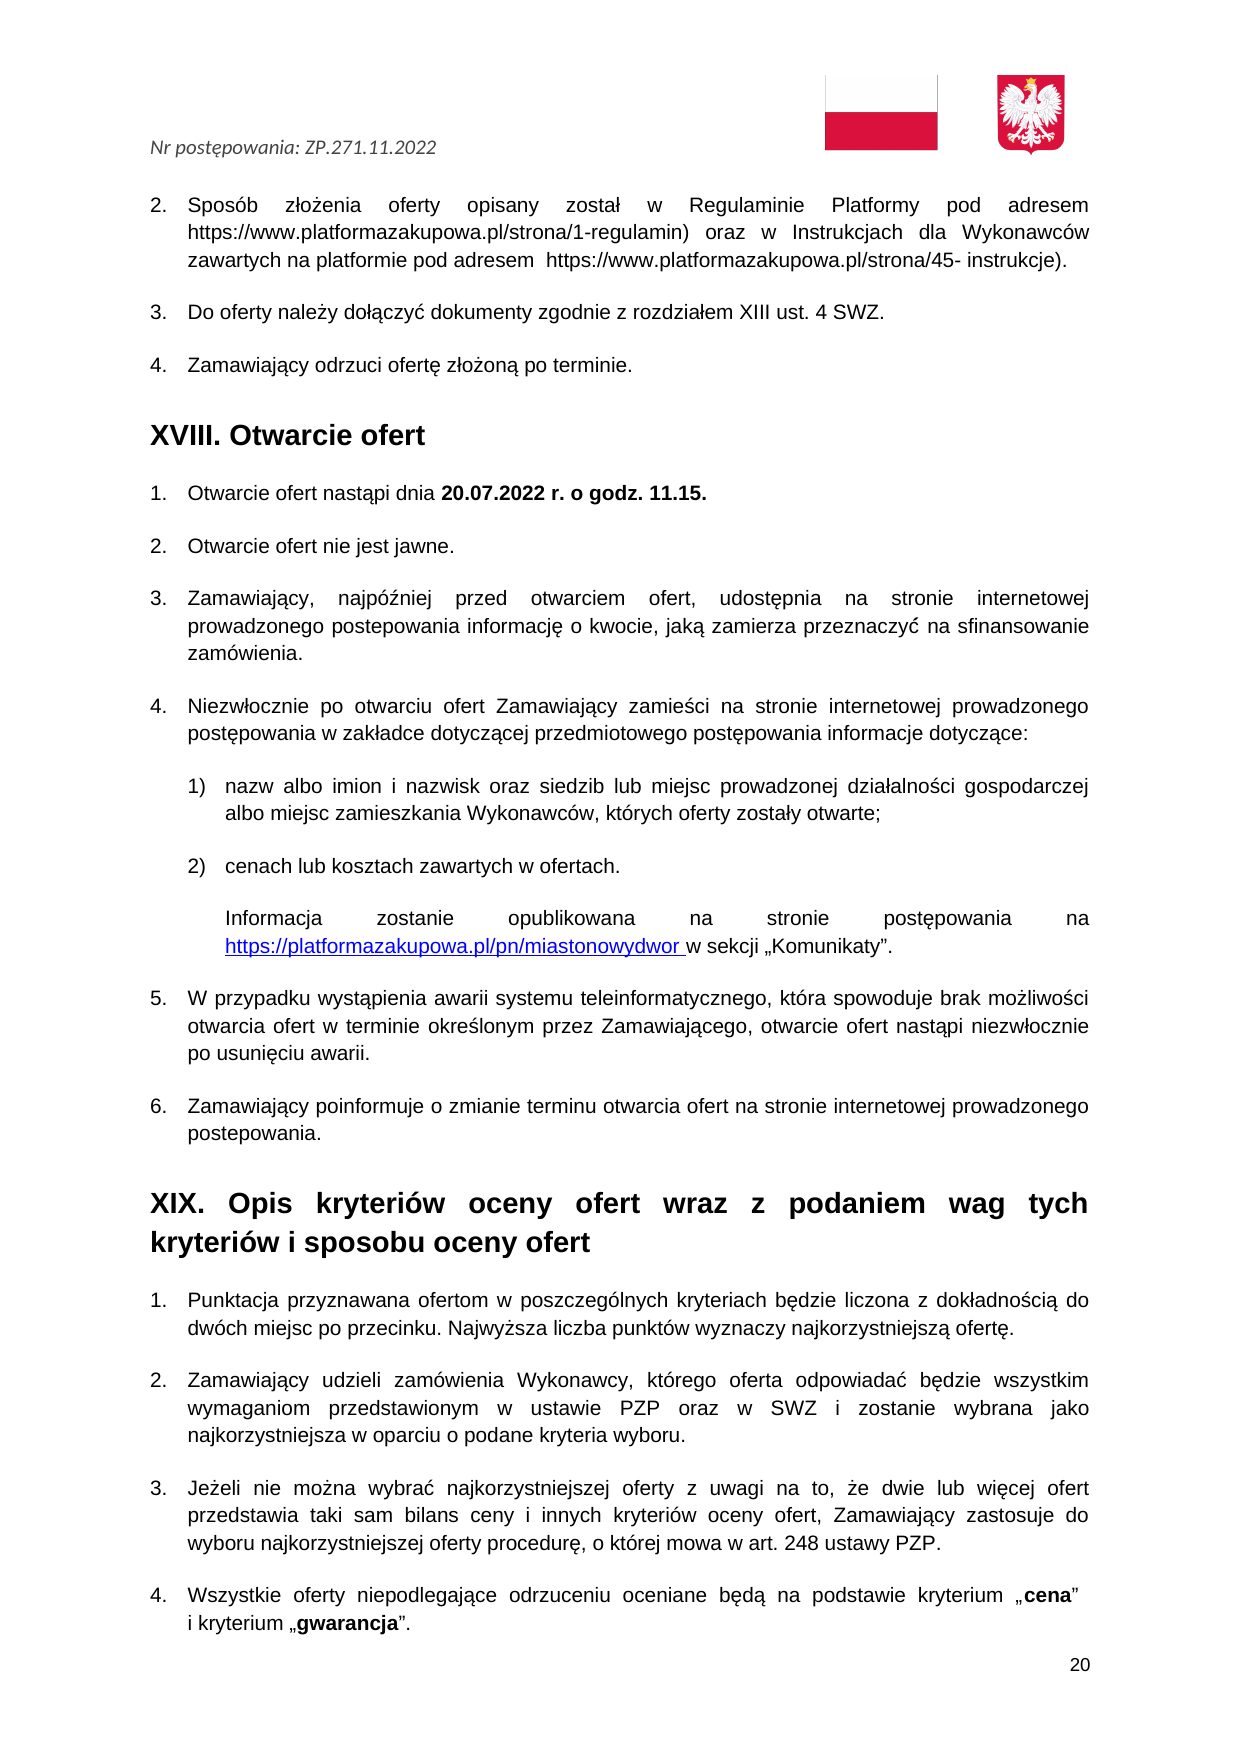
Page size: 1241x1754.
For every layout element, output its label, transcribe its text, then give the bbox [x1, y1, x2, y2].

list nazw albo imion i nazwisk oraz siedzib lub miejsc prowadzonej działalności gospodarczej albo miejsc zamieszkania Wykonawców, których oferty zostały otwarte; [187, 774, 1090, 825]
list Zamawiający, najpóźniej przed otwarciem ofert, udostępnia na stronie internetowej prowadzonego postepowania informację o kwocie, jaką zamierza przeznaczyć́ na sfinansowanie zamówienia. [150, 586, 1090, 665]
list cenach lub kosztach zawartych w ofertach. [187, 854, 1090, 878]
picture [825, 75, 1065, 155]
text Informacja zostanie opublikowana na stronie postępowania na https://platformazakupowa.pl/pn/miastonowydwor w sekcji „Komunikaty”. [225, 906, 1090, 958]
list Do oferty należy dołączyć dokumenty zgodnie z rozdziałem XIII ust. 4 SWZ. [150, 300, 1090, 324]
list Wszystkie oferty niepodlegające odrzuceniu oceniane będą na podstawie kryterium „cena” i kryterium „gwarancja”. [150, 1583, 1090, 1635]
list Sposób złożenia oferty opisany został w Regulaminie Platformy pod adresem https://www.platformazakupowa.pl/strona/1-regulamin) oraz w Instrukcjach dla Wykonawców zawartych na platformie pod adresem https://www.platformazakupowa.pl/strona/45- instrukcje). [150, 193, 1090, 272]
list Otwarcie ofert nie jest jawne. [150, 534, 1090, 558]
subtitle XIX. Opis kryteriów oceny ofert wraz z podaniem wag tych kryteriów i sposobu oceny ofert [150, 1186, 1090, 1258]
list Zamawiający udzieli zamówienia Wykonawcy, którego oferta odpowiadać będzie wszystkim wymaganiom przedstawionym w ustawie PZP oraz w SWZ i zostanie wybrana jako najkorzystniejsza w oparciu o podane kryteria wyboru. [150, 1368, 1090, 1447]
list Niezwłocznie po otwarciu ofert Zamawiający zamieści na stronie internetowej prowadzonego postępowania w zakładce dotyczącej przedmiotowego postępowania informacje dotyczące: [150, 694, 1090, 745]
list W przypadku wystąpienia awarii systemu teleinformatycznego, która spowoduje brak możliwości otwarcia ofert w terminie określonym przez Zamawiającego, otwarcie ofert nastąpi niezwłocznie po usunięciu awarii. [150, 986, 1090, 1065]
list Zamawiający poinformuje o zmianie terminu otwarcia ofert na stronie internetowej prowadzonego postepowania. [150, 1094, 1090, 1145]
subtitle XVIII. Otwarcie ofert [150, 418, 1090, 451]
list Otwarcie ofert nastąpi dnia 20.07.2022 r. o godz. 11.15. [150, 481, 1090, 505]
list Jeżeli nie można wybrać najkorzystniejszej oferty z uwagi na to, że dwie lub więcej ofert przedstawia taki sam bilans ceny i innych kryteriów oceny ofert, Zamawiający zastosuje do wyboru najkorzystniejszej oferty procedurę, o której mowa w art. 248 ustawy PZP. [150, 1476, 1090, 1555]
list Zamawiający odrzuci ofertę złożoną po terminie. [150, 353, 1090, 377]
list Punktacja przyznawana ofertom w poszczególnych kryteriach będzie liczona z dokładnością do dwóch miejsc po przecinku. Najwyższa liczba punktów wyznaczy najkorzystniejszą ofertę. [150, 1288, 1090, 1340]
